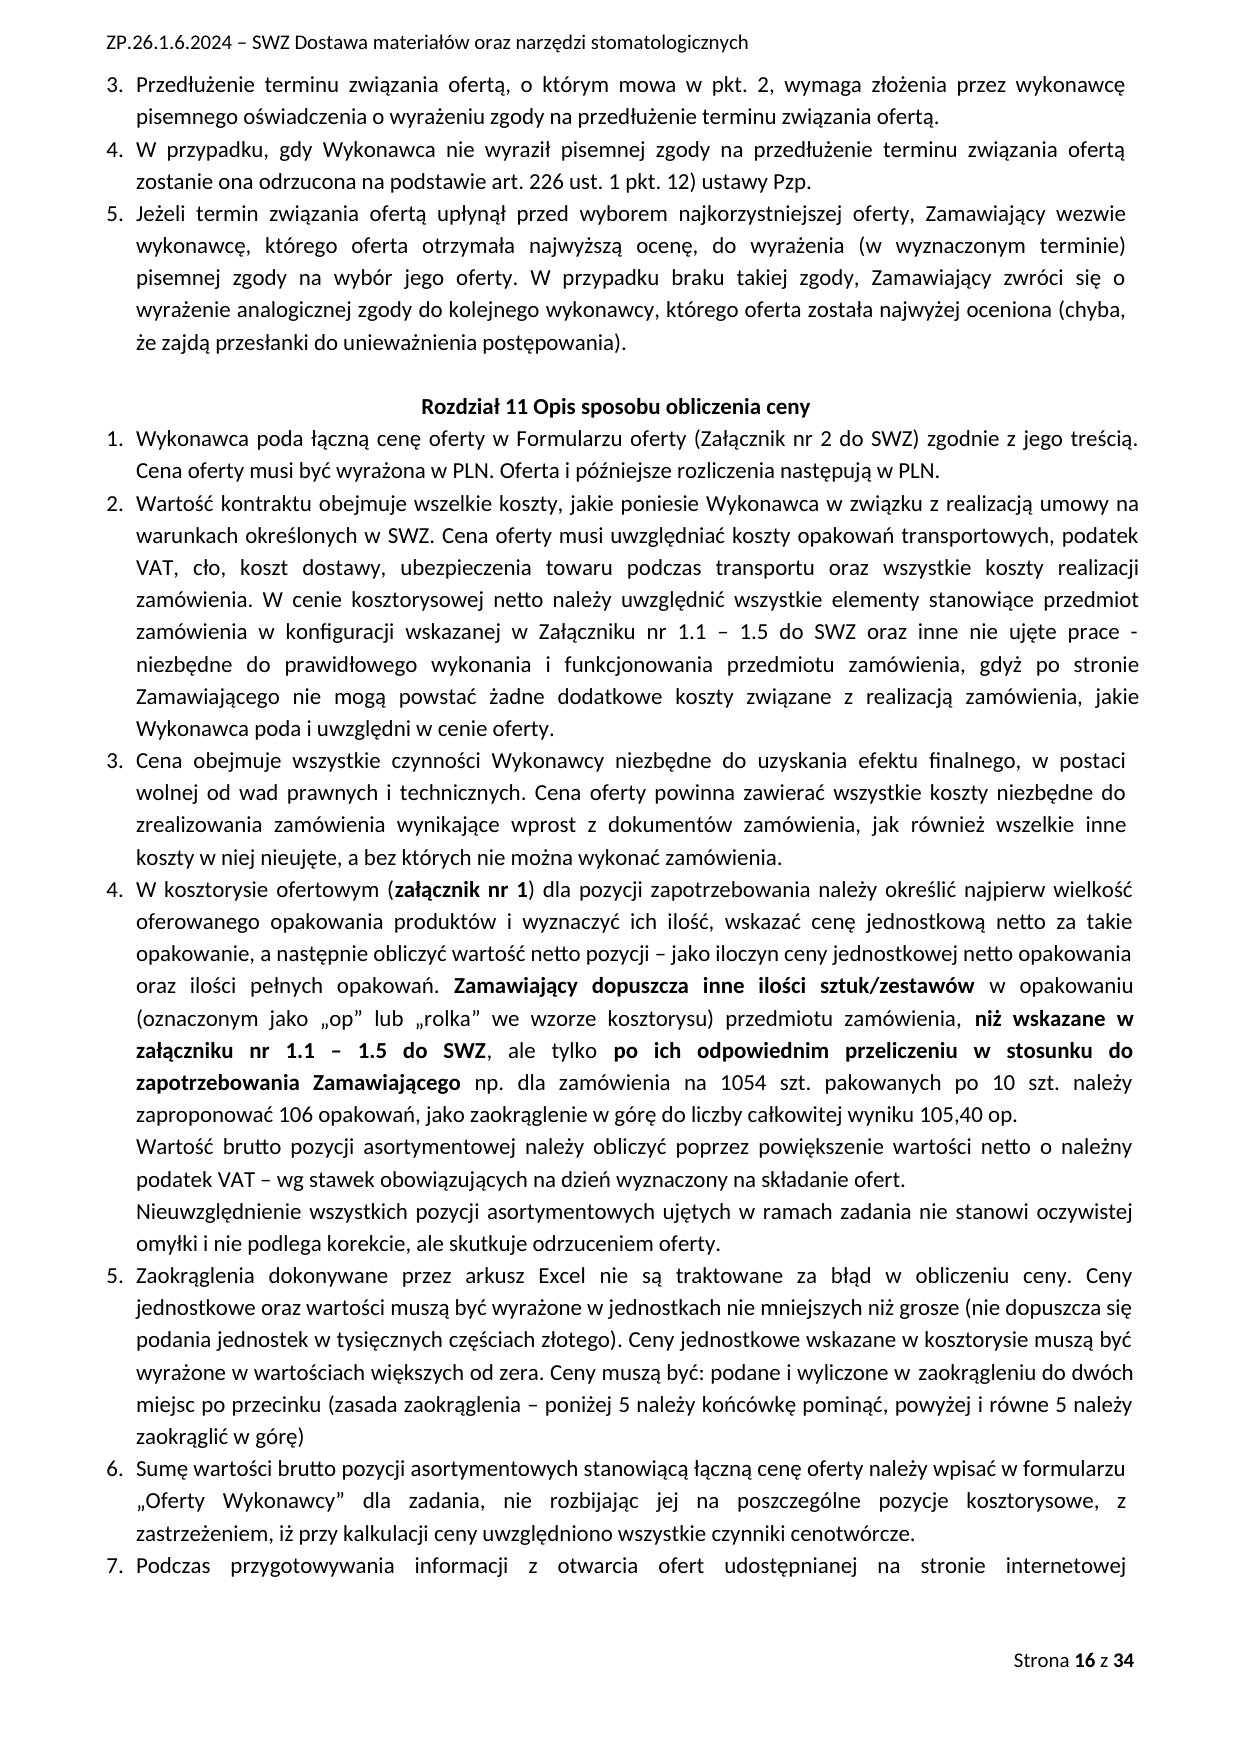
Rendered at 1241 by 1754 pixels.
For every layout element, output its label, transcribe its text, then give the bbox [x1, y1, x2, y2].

list Wartość brutto pozycji asortymentowej należy obliczyć poprzez powiększenie wartości netto o należny podatek VAT – wg stawek obowiązujących na dzień wyznaczony na składanie ofert. [136, 1132, 1134, 1193]
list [106, 1551, 1128, 1579]
list Nieuwzględnienie wszystkich pozycji asortymentowych ujętych w ramach zadania nie stanowi oczywistej omyłki i nie podlega korekcie, ale skutkuje odrzuceniem oferty. [136, 1197, 1134, 1257]
text Rozdział 11 Opis sposobu obliczenia ceny [106, 392, 1126, 420]
list Zaokrąglenia dokonywane przez arkusz Excel nie są traktowane za błąd w obliczeniu ceny. Ceny jednostkowe oraz wartości muszą być wyrażone w jednostkach nie mniejszych niż grosze (nie dopuszcza się podania jednostek w tysięcznych częściach złotego). Ceny jednostkowe wskazane w kosztorysie muszą być wyrażone w wartościach większych od zera. Ceny muszą być: podane i wyliczone w zaokrągleniu do dwóch miejsc po przecinku (zasada zaokrąglenia – poniżej 5 należy końcówkę pominąć, powyżej i równe 5 należy zaokrąglić w górę) [106, 1261, 1134, 1450]
list Wykonawca poda łączną cenę oferty w Formularzu oferty (Załącznik nr 2 do SWZ) zgodnie z jego treścią. Cena oferty musi być wyrażona w PLN. Oferta i późniejsze rozliczenia następują w PLN. [106, 424, 1141, 484]
list Jeżeli termin związania ofertą upłynął przed wyborem najkorzystniejszej oferty, Zamawiający wezwie wykonawcę, którego oferta otrzymała najwyższą ocenę, do wyrażenia (w wyznaczonym terminie) pisemnej zgody na wybór jego oferty. W przypadku braku takiej zgody, Zamawiający zwróci się o wyrażenie analogicznej zgody do kolejnego wykonawcy, którego oferta została najwyżej oceniona (chyba, że zajdą przesłanki do unieważnienia postępowania). [106, 199, 1128, 356]
list W przypadku, gdy Wykonawca nie wyraził pisemnej zgody na przedłużenie terminu związania ofertą zostanie ona odrzucona na podstawie art. 226 ust. 1 pkt. 12) ustawy Pzp. [106, 135, 1128, 195]
list W kosztorysie ofertowym (załącznik nr 1) dla pozycji zapotrzebowania należy określić najpierw wielkość oferowanego opakowania produktów i wyznaczyć ich ilość, wskazać cenę jednostkową netto za takie opakowanie, a następnie obliczyć wartość netto pozycji – jako iloczyn ceny jednostkowej netto opakowania oraz ilości pełnych opakowań. Zamawiający dopuszcza inne ilości sztuk/zestawów w opakowaniu (oznaczonym jako „op” lub „rolka” we wzorze kosztorysu) przedmiotu zamówienia, niż wskazane w załączniku nr 1.1 – 1.5 do SWZ, ale tylko po ich odpowiednim przeliczeniu w stosunku do zapotrzebowania Zamawiającego np. dla zamówienia na 1054 szt. pakowanych po 10 szt. należy zaproponować 106 opakowań, jako zaokrąglenie w górę do liczby całkowitej wyniku 105,40 op. [106, 875, 1134, 1128]
list Wartość kontraktu obejmuje wszelkie koszty, jakie poniesie Wykonawca w związku z realizacją umowy na warunkach określonych w SWZ. Cena oferty musi uwzględniać koszty opakowań transportowych, podatek VAT, cło, koszt dostawy, ubezpieczenia towaru podczas transportu oraz wszystkie koszty realizacji zamówienia. W cenie kosztorysowej netto należy uwzględnić wszystkie elementy stanowiące przedmiot zamówienia w konfiguracji wskazanej w Załączniku nr 1.1 – 1.5 do SWZ oraz inne nie ujęte prace - niezbędne do prawidłowego wykonania i funkcjonowania przedmiotu zamówienia, gdyż po stronie Zamawiającego nie mogą powstać żadne dodatkowe koszty związane z realizacją zamówienia, jakie Wykonawca poda i uwzględni w cenie oferty. [106, 489, 1141, 742]
list Przedłużenie terminu związania ofertą, o którym mowa w pkt. 2, wymaga złożenia przez wykonawcę pisemnego oświadczenia o wyrażeniu zgody na przedłużenie terminu związania ofertą. [106, 70, 1128, 131]
list Cena obejmuje wszystkie czynności Wykonawcy niezbędne do uzyskania efektu finalnego, w postaci wolnej od wad prawnych i technicznych. Cena oferty powinna zawierać wszystkie koszty niezbędne do zrealizowania zamówienia wynikające wprost z dokumentów zamówienia, jak również wszelkie inne koszty w niej nieujęte, a bez których nie można wykonać zamówienia. [106, 746, 1128, 871]
list Sumę wartości brutto pozycji asortymentowych stanowiącą łączną cenę oferty należy wpisać w formularzu „Oferty Wykonawcy” dla zadania, nie rozbijając jej na poszczególne pozycje kosztorysowe, z zastrzeżeniem, iż przy kalkulacji ceny uwzględniono wszystkie czynniki cenotwórcze. [106, 1454, 1128, 1547]
